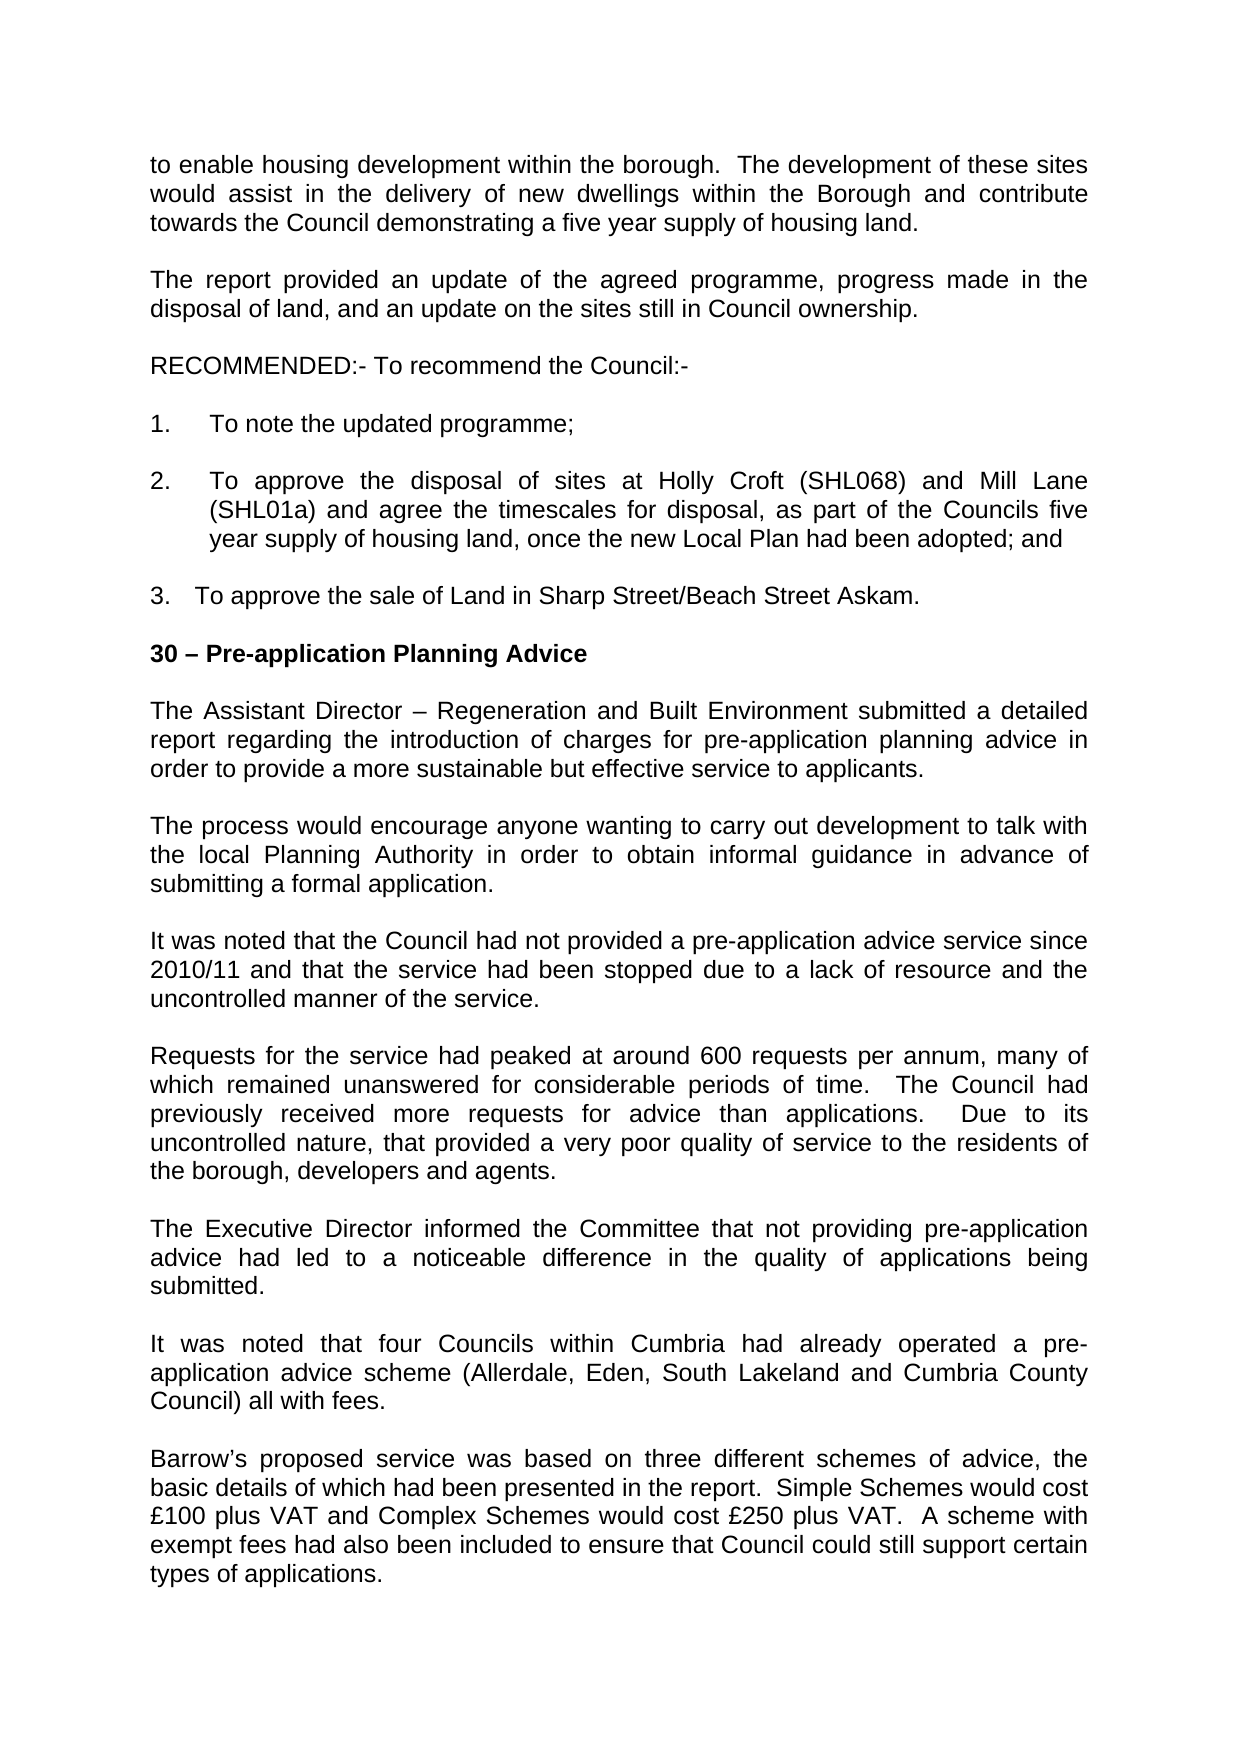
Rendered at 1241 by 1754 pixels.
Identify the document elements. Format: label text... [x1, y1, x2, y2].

text Barrow’s proposed service was based on three different schemes of advice, the basic details of which had been presented in the report. Simple Schemes would cost £100 plus VAT and Complex Schemes would cost £250 plus VAT. A scheme with exempt fees had also been included to ensure that Council could still support certain types of applications. [150, 1444, 1090, 1587]
text The process would encourage anyone wanting to carry out development to talk with the local Planning Authority in order to obtain informal guidance in advance of submitting a formal application. [150, 811, 1090, 897]
text Requests for the service had peaked at around 600 requests per annum, many of which remained unanswered for considerable periods of time. The Council had previously received more requests for advice than applications. Due to its uncontrolled nature, that provided a very poor quality of service to the residents of the borough, developers and agents. [150, 1041, 1090, 1185]
text 2. To approve the disposal of sites at Holly Croft (SHL068) and Mill Lane (SHL01a) and agree the timescales for disposal, as part of the Councils five year supply of housing land, once the new Local Plan had been adopted; and [150, 466, 1090, 552]
text The report provided an update of the agreed programme, progress made in the disposal of land, and an update on the sites still in Council ownership. [150, 265, 1090, 322]
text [150, 150, 1090, 236]
text The Assistant Director – Regeneration and Built Environment submitted a detailed report regarding the introduction of charges for pre-application planning advice in order to provide a more sustainable but effective service to applicants. [150, 696, 1090, 782]
text 1. To note the updated programme; [150, 409, 1090, 437]
text 30 – Pre-application Planning Advice [150, 639, 1090, 667]
text It was noted that the Council had not provided a pre-application advice service since 2010/11 and that the service had been stopped due to a lack of resource and the uncontrolled manner of the service. [150, 926, 1090, 1012]
text It was noted that four Councils within Cumbria had already operated a pre-application advice scheme (Allerdale, Eden, South Lakeland and Cumbria County Council) all with fees. [150, 1329, 1090, 1415]
text RECOMMENDED:- To recommend the Council:- [150, 351, 1090, 380]
text The Executive Director informed the Committee that not providing pre-application advice had led to a noticeable difference in the quality of applications being submitted. [150, 1214, 1090, 1300]
text 3. To approve the sale of Land in Sharp Street/Beach Street Askam. [150, 581, 1090, 610]
